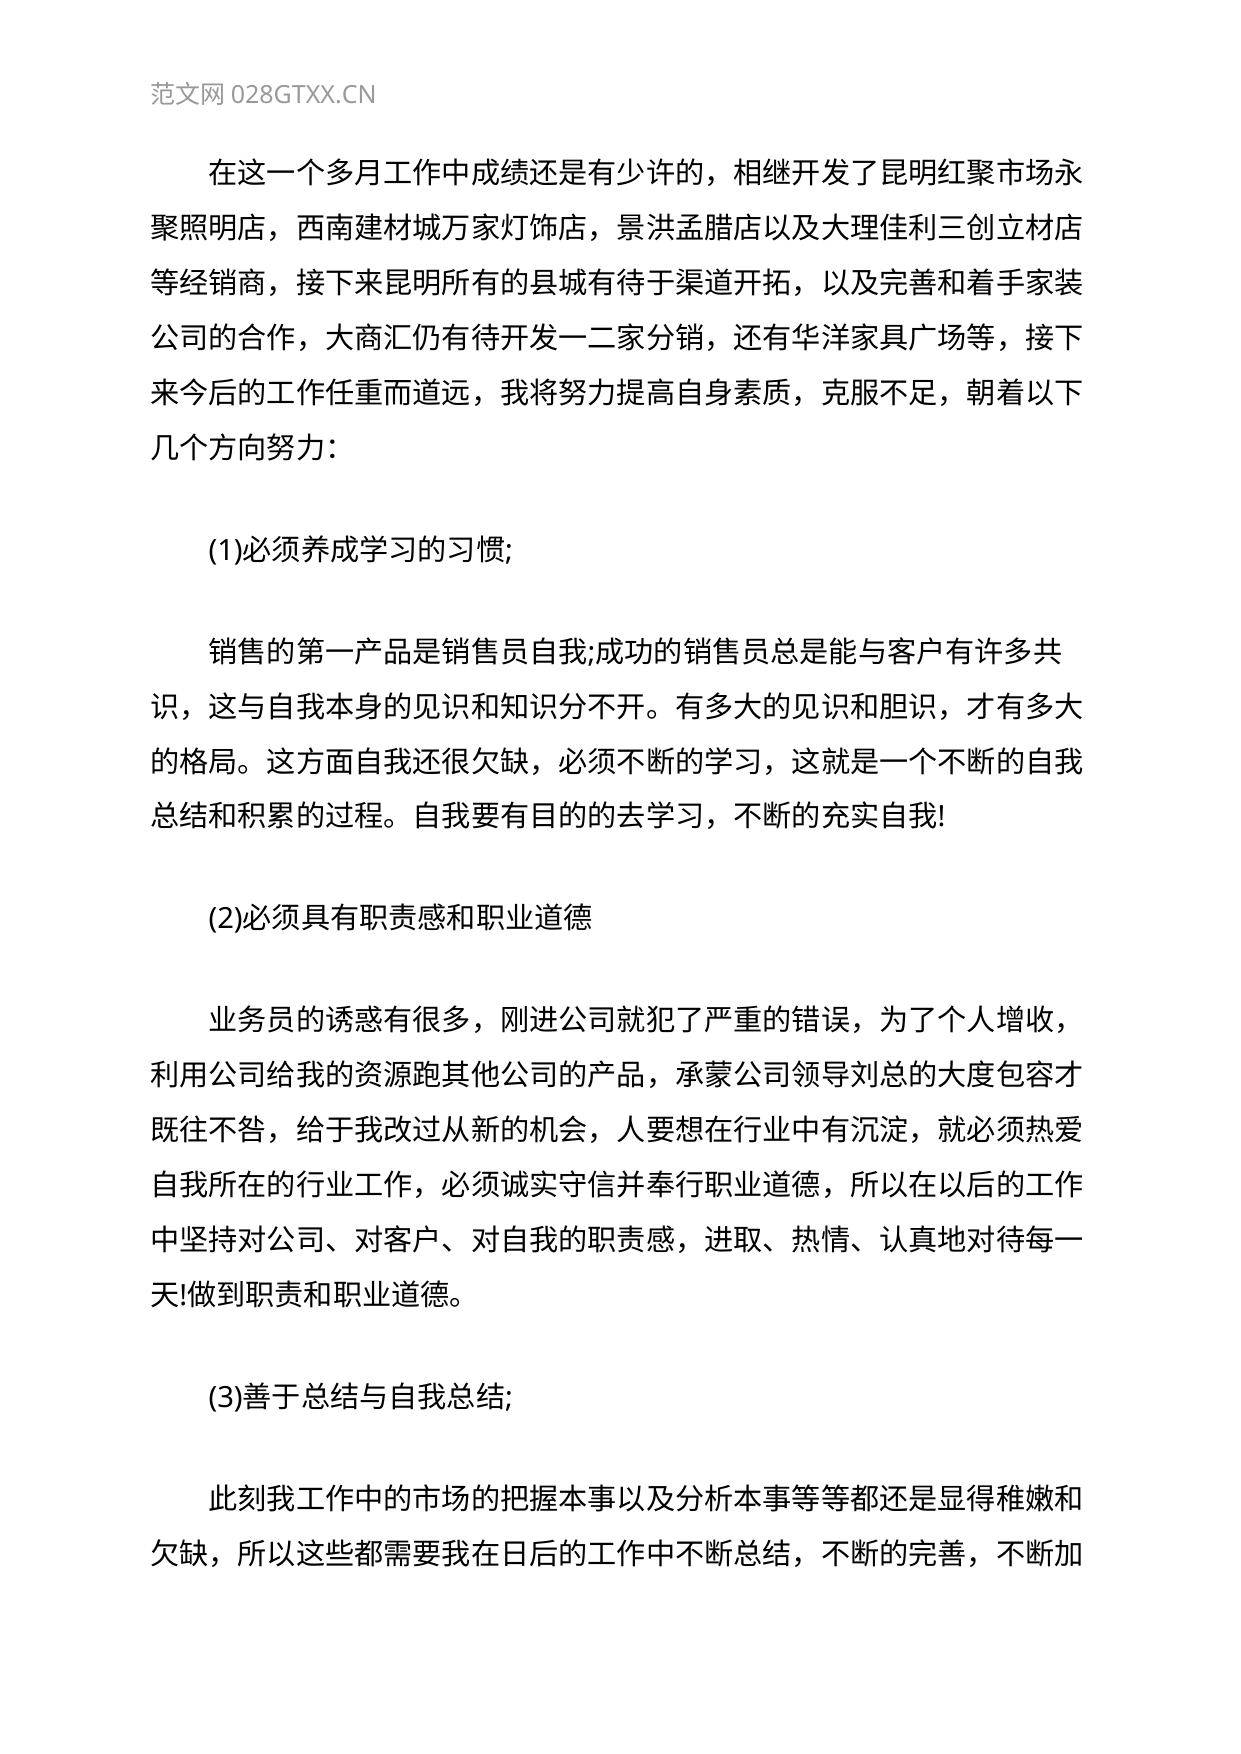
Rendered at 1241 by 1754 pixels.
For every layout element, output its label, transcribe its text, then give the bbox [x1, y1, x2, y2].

text (1)必须养成学习的习惯; [150, 526, 1090, 569]
text (3)善于总结与自我总结; [150, 1373, 1090, 1416]
text (2)必须具有职责感和职业道德 [150, 895, 1090, 937]
text 销售的第一产品是销售员自我;成功的销售员总是能与客户有许多共识，这与自我本身的见识和知识分不开。有多大的见识和胆识，才有多大的格局。这方面自我还很欠缺，必须不断的学习，这就是一个不断的自我总结和积累的过程。自我要有目的的去学习，不断的充实自我! [150, 628, 1090, 835]
text 在这一个多月工作中成绩还是有少许的，相继开发了昆明红聚市场永聚照明店，西南建材城万家灯饰店，景洪孟腊店以及大理佳利三创立材店等经销商，接下来昆明所有的县城有待于渠道开拓，以及完善和着手家装公司的合作，大商汇仍有待开发一二家分销，还有华洋家具广场等，接下来今后的工作任重而道远，我将努力提高自身素质，克服不足，朝着以下几个方向努力： [150, 150, 1090, 467]
text 业务员的诱惑有很多，刚进公司就犯了严重的错误，为了个人增收，利用公司给我的资源跑其他公司的产品，承蒙公司领导刘总的大度包容才既往不咎，给于我改过从新的机会，人要想在行业中有沉淀，就必须热爱自我所在的行业工作，必须诚实守信并奉行职业道德，所以在以后的工作中坚持对公司、对客户、对自我的职责感，进取、热情、认真地对待每一天!做到职责和职业道德。 [150, 997, 1090, 1314]
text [150, 1475, 1090, 1573]
